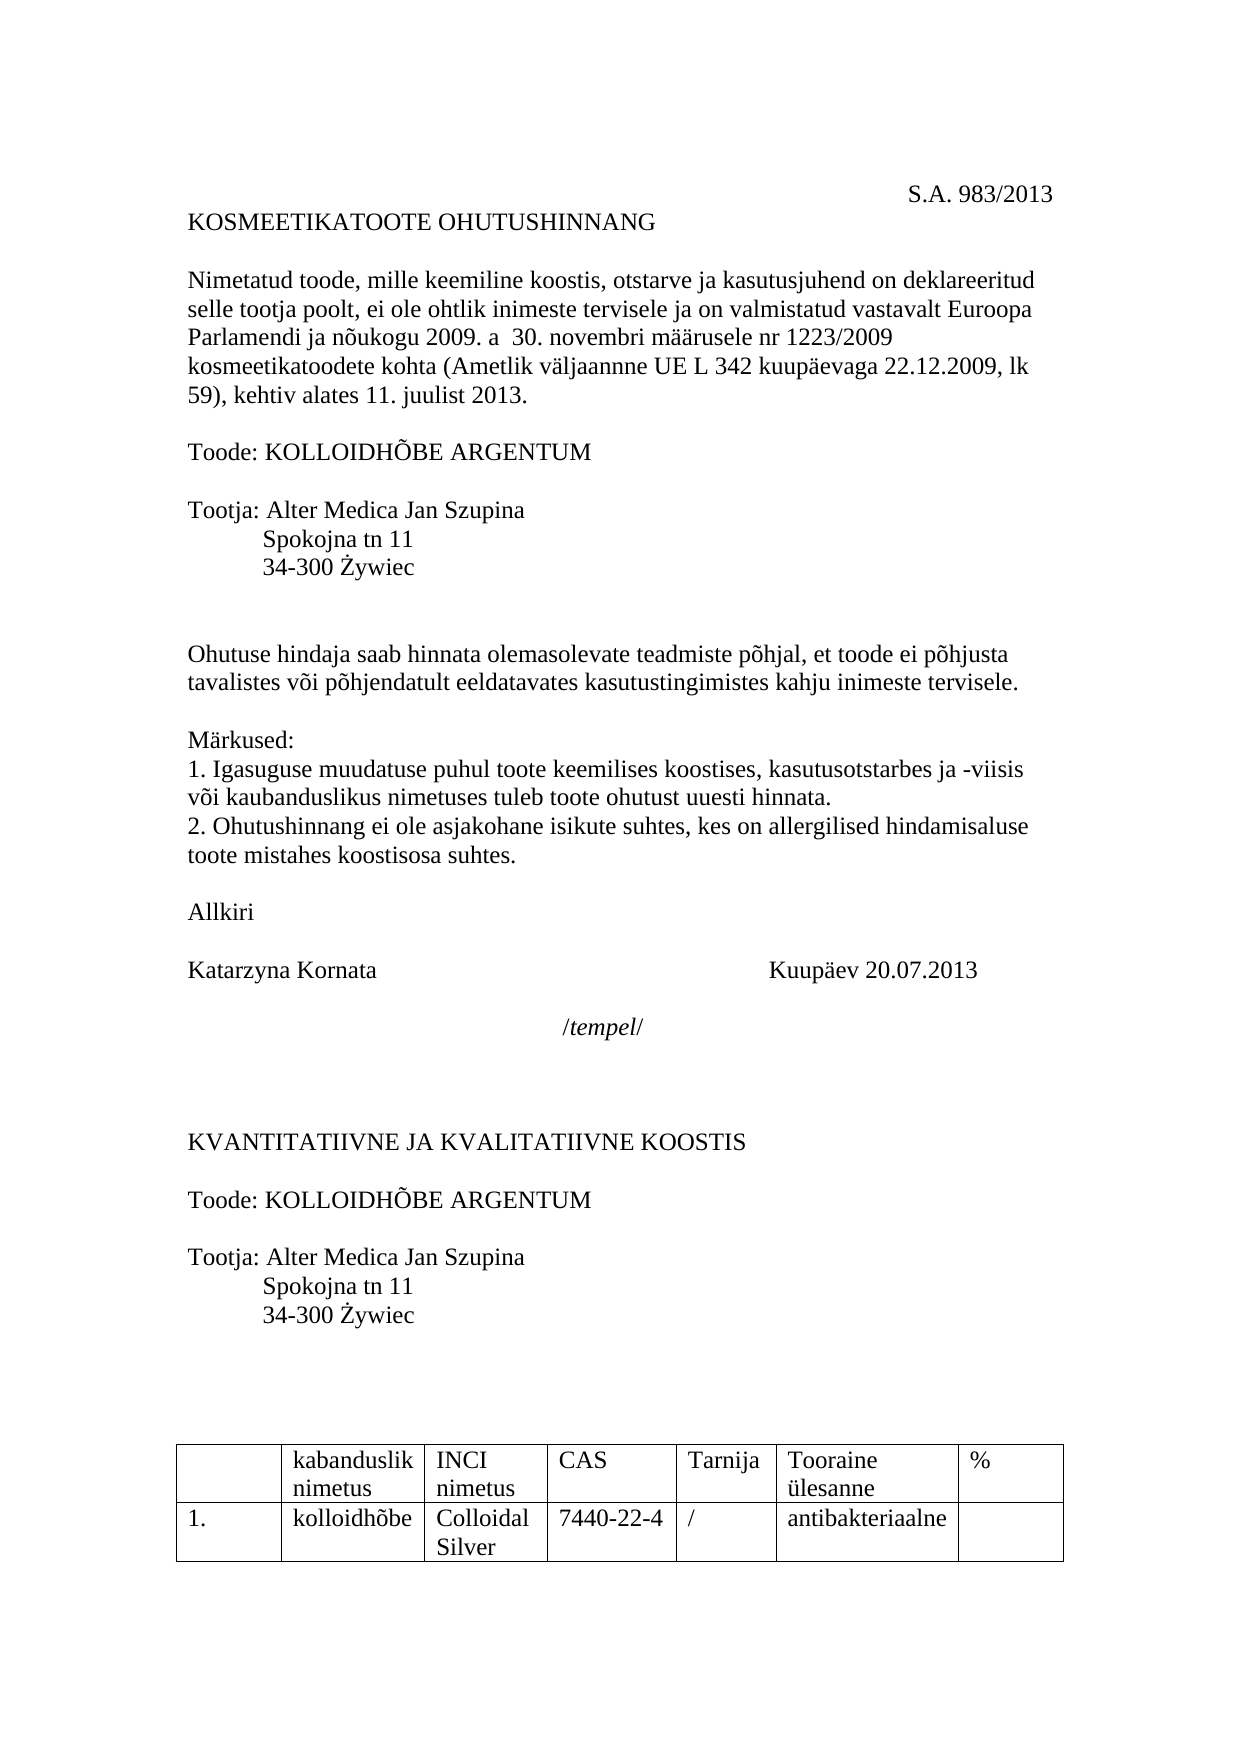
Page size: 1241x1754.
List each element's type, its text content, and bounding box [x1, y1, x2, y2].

text Spokojna tn 11 [187, 524, 1053, 552]
text Toode: KOLLOIDHÕBE ARGENTUM [187, 1185, 1053, 1214]
table_header Tarnija [677, 1445, 776, 1502]
text 2. Ohutushinnang ei ole asjakohane isikute suhtes, kes on allergilised hindamisaluse toote mistahes koostisosa suhtes. [187, 811, 1053, 869]
text 34-300 Żywiec [187, 552, 1053, 581]
table_cell Colloidal Silver [425, 1503, 547, 1561]
table_cell 1. [177, 1503, 281, 1561]
table_header [177, 1445, 281, 1502]
text Tootja: Alter Medica Jan Szupina [187, 1242, 1053, 1271]
text Katarzyna Kornata Kuupäev 20.07.2013 [187, 955, 1053, 984]
text Nimetatud toode, mille keemiline koostis, otstarve ja kasutusjuhend on deklareeritud selle tootja poolt, ei ole ohtlik inimeste tervisele ja on valmistatud vastavalt Euroopa Parlamendi ja nõukogu 2009. a 30. novembri määrusele nr 1223/2009 kosmeetikatoodete kohta (Ametlik väljaannne UE L 342 kuupäevaga 22.12.2009, lk 59), kehtiv alates 11. juulist 2013. [187, 265, 1053, 409]
text Tootja: Alter Medica Jan Szupina [187, 495, 1053, 524]
table_header kabanduslik nimetus [282, 1445, 424, 1502]
text KOSMEETIKATOOTE OHUTUSHINNANG [187, 207, 1053, 236]
text Toode: KOLLOIDHÕBE ARGENTUM [187, 437, 1053, 466]
text Spokojna tn 11 [187, 1271, 1053, 1300]
text 1. Igasuguse muudatuse puhul toote keemilises koostises, kasutusotstarbes ja -viisis või kaubanduslikus nimetuses tuleb toote ohutust uuesti hinnata. [187, 754, 1053, 811]
table_header CAS [548, 1445, 676, 1502]
text Allkiri [187, 897, 1053, 926]
table_header Tooraine ülesanne [777, 1445, 958, 1502]
text S.A. 983/2013 [187, 179, 1053, 207]
text Märkused: [187, 725, 1053, 754]
table_cell antibakteriaalne [777, 1503, 958, 1561]
table_cell / [677, 1503, 776, 1561]
table_cell kolloidhõbe [282, 1503, 424, 1561]
table_header % [959, 1445, 1063, 1502]
text /tempel/ [562, 1012, 1053, 1041]
text Ohutuse hindaja saab hinnata olemasolevate teadmiste põhjal, et toode ei põhjusta tavalistes või põhjendatult eeldatavates kasutustingimistes kahju inimeste tervisele. [187, 639, 1053, 696]
text 34-300 Żywiec [187, 1300, 1053, 1329]
text KVANTITATIIVNE JA KVALITATIIVNE KOOSTIS [187, 1127, 1053, 1156]
table_cell [959, 1503, 1063, 1561]
table_cell 7440-22-4 [548, 1503, 676, 1561]
table_header INCI nimetus [425, 1445, 547, 1502]
